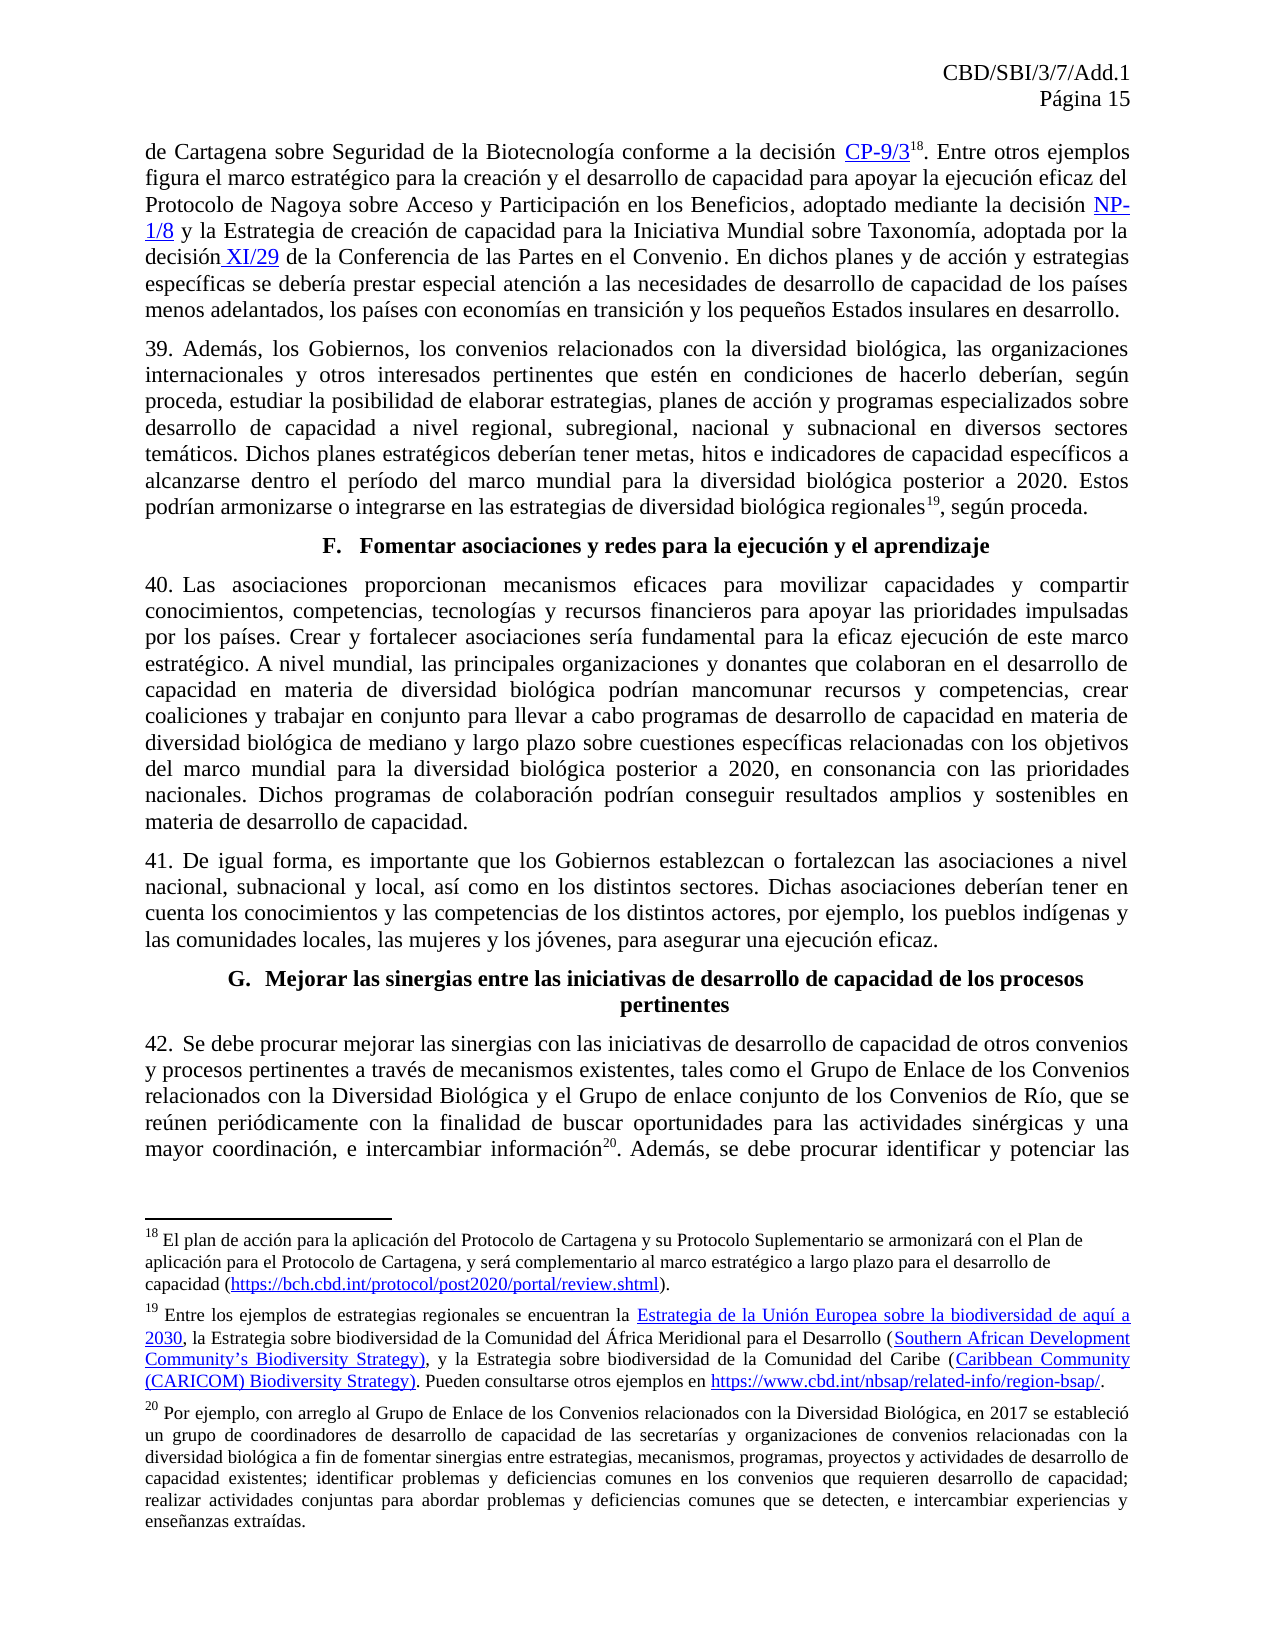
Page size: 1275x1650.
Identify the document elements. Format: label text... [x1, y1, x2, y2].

list Las asociaciones proporcionan mecanismos eficaces para movilizar capacidades y compartir conocimientos, competencias, tecnologías y recursos financieros para apoyar las prioridades impulsadas por los países. Crear y fortalecer asociaciones sería fundamental para la eficaz ejecución de este marco estratégico. A nivel mundial, las principales organizaciones y donantes que colaboran en el desarrollo de capacidad en materia de diversidad biológica podrían mancomunar recursos y competencias, crear coaliciones y trabajar en conjunto para llevar a cabo programas de desarrollo de capacidad en materia de diversidad biológica de mediano y largo plazo sobre cuestiones específicas relacionadas con los objetivos del marco mundial para la diversidad biológica posterior a 2020, en consonancia con las prioridades nacionales. Dichos programas de colaboración podrían conseguir resultados amplios y sostenibles en materia de desarrollo de capacidad. [145, 571, 1130, 834]
subtitle Mejorar las sinergias entre las iniciativas de desarrollo de capacidad de los procesos pertinentes [182, 965, 1130, 1017]
list Además, los Gobiernos, los convenios relacionados con la diversidad biológica, las organizaciones internacionales y otros interesados pertinentes que estén en condiciones de hacerlo deberían, según proceda, estudiar la posibilidad de elaborar estrategias, planes de acción y programas especializados sobre desarrollo de capacidad a nivel regional, subregional, nacional y subnacional en diversos sectores temáticos. Dichos planes estratégicos deberían tener metas, hitos e indicadores de capacidad específicos a alcanzarse dentro el período del marco mundial para la diversidad biológica posterior a 2020. Estos podrían armonizarse o integrarse en las estrategias de diversidad biológica regionales, según proceda. [145, 335, 1130, 519]
subtitle Fomentar asociaciones y redes para la ejecución y el aprendizaje [182, 532, 1130, 558]
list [145, 1030, 1130, 1162]
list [145, 138, 1130, 322]
list De igual forma, es importante que los Gobiernos establezcan o fortalezcan las asociaciones a nivel nacional, subnacional y local, así como en los distintos sectores. Dichas asociaciones deberían tener en cuenta los conocimientos y las competencias de los distintos actores, por ejemplo, los pueblos indígenas y las comunidades locales, las mujeres y los jóvenes, para asegurar una ejecución eficaz. [145, 847, 1130, 952]
